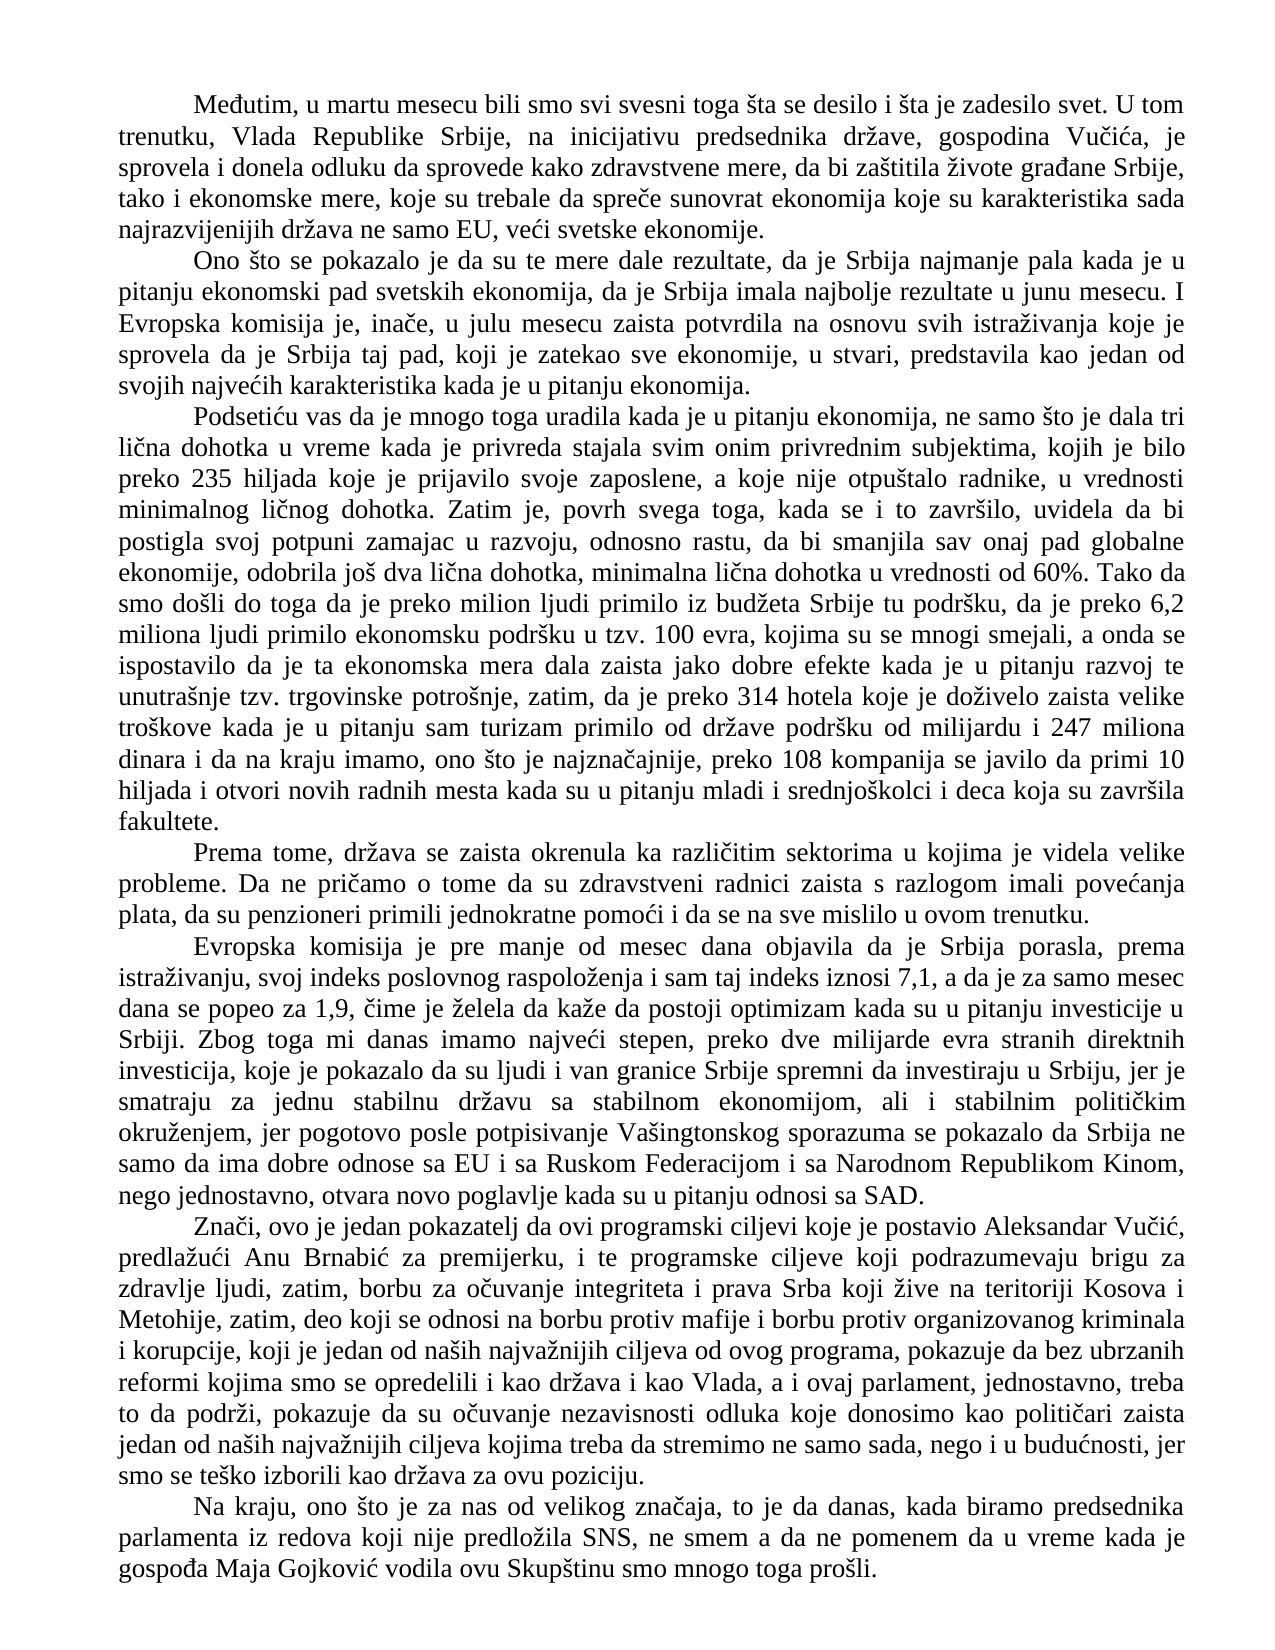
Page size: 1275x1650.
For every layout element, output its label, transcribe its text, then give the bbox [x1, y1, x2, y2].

text Znači, ovo je jedan pokazatelj da ovi programski ciljevi koje je postavio Aleksandar Vučić, predlažući Anu Brnabić za premijerku, i te programske ciljeve koji podrazumevaju brigu za zdravlje ljudi, zatim, borbu za očuvanje integriteta i prava Srba koji žive na teritoriji Kosova i Metohije, zatim, deo koji se odnosi na borbu protiv mafije i borbu protiv organizovanog kriminala i korupcije, koji je jedan od naših najvažnijih ciljeva od ovog programa, pokazuje da bez ubrzanih reformi kojima smo se opredelili i kao država i kao Vlada, a i ovaj parlament, jednostavno, treba to da podrži, pokazuje da su očuvanje nezavisnosti odluka koje donosimo kao političari zaista jedan od naših najvažnijih ciljeva kojima treba da stremimo ne samo sada, nego i u budućnosti, jer smo se teško izborili kao država za ovu poziciju. [118, 1210, 1186, 1490]
text Podsetiću vas da je mnogo toga uradila kada je u pitanju ekonomija, ne samo što je dala tri lična dohotka u vreme kada je privreda stajala svim onim privrednim subjektima, kojih je bilo preko 235 hiljada koje je prijavilo svoje zaposlene, a koje nije otpuštalo radnike, u vrednosti minimalnog ličnog dohotka. Zatim je, povrh svega toga, kada se i to završilo, uvidela da bi postigla svoj potpuni zamajac u razvoju, odnosno rastu, da bi smanjila sav onaj pad globalne ekonomije, odobrila još dva lična dohotka, minimalna lična dohotka u vrednosti od 60%. Tako da smo došli do toga da je preko milion ljudi primilo iz budžeta Srbije tu podršku, da je preko 6,2 miliona ljudi primilo ekonomsku podršku u tzv. 100 evra, kojima su se mnogi smejali, a onda se ispostavilo da je ta ekonomska mera dala zaista jako dobre efekte kada je u pitanju razvoj te unutrašnje tzv. trgovinske potrošnje, zatim, da je preko 314 hotela koje je doživelo zaista velike troškove kada je u pitanju sam turizam primilo od države podršku od milijardu i 247 miliona dinara i da na kraju imamo, ono što je najznačajnije, preko 108 kompanija se javilo da primi 10 hiljada i otvori novih radnih mesta kada su u pitanju mladi i srednjoškolci i deca koja su završila fakultete. [118, 400, 1186, 836]
text Prema tome, država se zaista okrenula ka različitim sektorima u kojima je videla velike probleme. Da ne pričamo o tome da su zdravstveni radnici zaista s razlogom imali povećanja plata, da su penzioneri primili jednokratne pomoći i da se na sve mislilo u ovom trenutku. [118, 836, 1186, 929]
text Evropska komisija je pre manje od mesec dana objavila da je Srbija porasla, prema istraživanju, svoj indeks poslovnog raspoloženja i sam taj indeks iznosi 7,1, a da je za samo mesec dana se popeo za 1,9, čime je želela da kaže da postoji optimizam kada su u pitanju investicije u Srbiji. Zbog toga mi danas imamo najveći stepen, preko dve milijarde evra stranih direktnih investicija, koje je pokazalo da su ljudi i van granice Srbije spremni da investiraju u Srbiju, jer je smatraju za jednu stabilnu državu sa stabilnom ekonomijom, ali i stabilnim političkim okruženjem, jer pogotovo posle potpisivanje Vašingtonskog sporazuma se pokazalo da Srbija ne samo da ima dobre odnose sa EU i sa Ruskom Federacijom i sa Narodnom Republikom Kinom, nego jednostavno, otvara novo poglavlje kada su u pitanju odnosi sa SAD. [118, 929, 1186, 1210]
text Međutim, u martu mesecu bili smo svi svesni toga šta se desilo i šta je zadesilo svet. U tom trenutku, Vlada Republike Srbije, na inicijativu predsednika države, gospodina Vučića, je sprovela i donela odluku da sprovede kako zdravstvene mere, da bi zaštitila živote građane Srbije, tako i ekonomske mere, koje su trebale da spreče sunovrat ekonomija koje su karakteristika sada najrazvijenijih država ne samo EU, veći svetske ekonomije. [118, 89, 1186, 244]
text Na kraju, ono što je za nas od velikog značaja, to je da danas, kada biramo predsednika parlamenta iz redova koji nije predložila SNS, ne smem a da ne pomenem da u vreme kada je gospođa Maja Gojković vodila ovu Skupštinu smo mnogo toga prošli. [118, 1490, 1186, 1584]
text Ono što se pokazalo je da su te mere dale rezultate, da je Srbija najmanje pala kada je u pitanju ekonomski pad svetskih ekonomija, da je Srbija imala najbolje rezultate u junu mesecu. I Evropska komisija je, inače, u julu mesecu zaista potvrdila na osnovu svih istraživanja koje je sprovela da je Srbija taj pad, koji je zatekao sve ekonomije, u stvari, predstavila kao jedan od svojih najvećih karakteristika kada je u pitanju ekonomija. [118, 244, 1186, 400]
